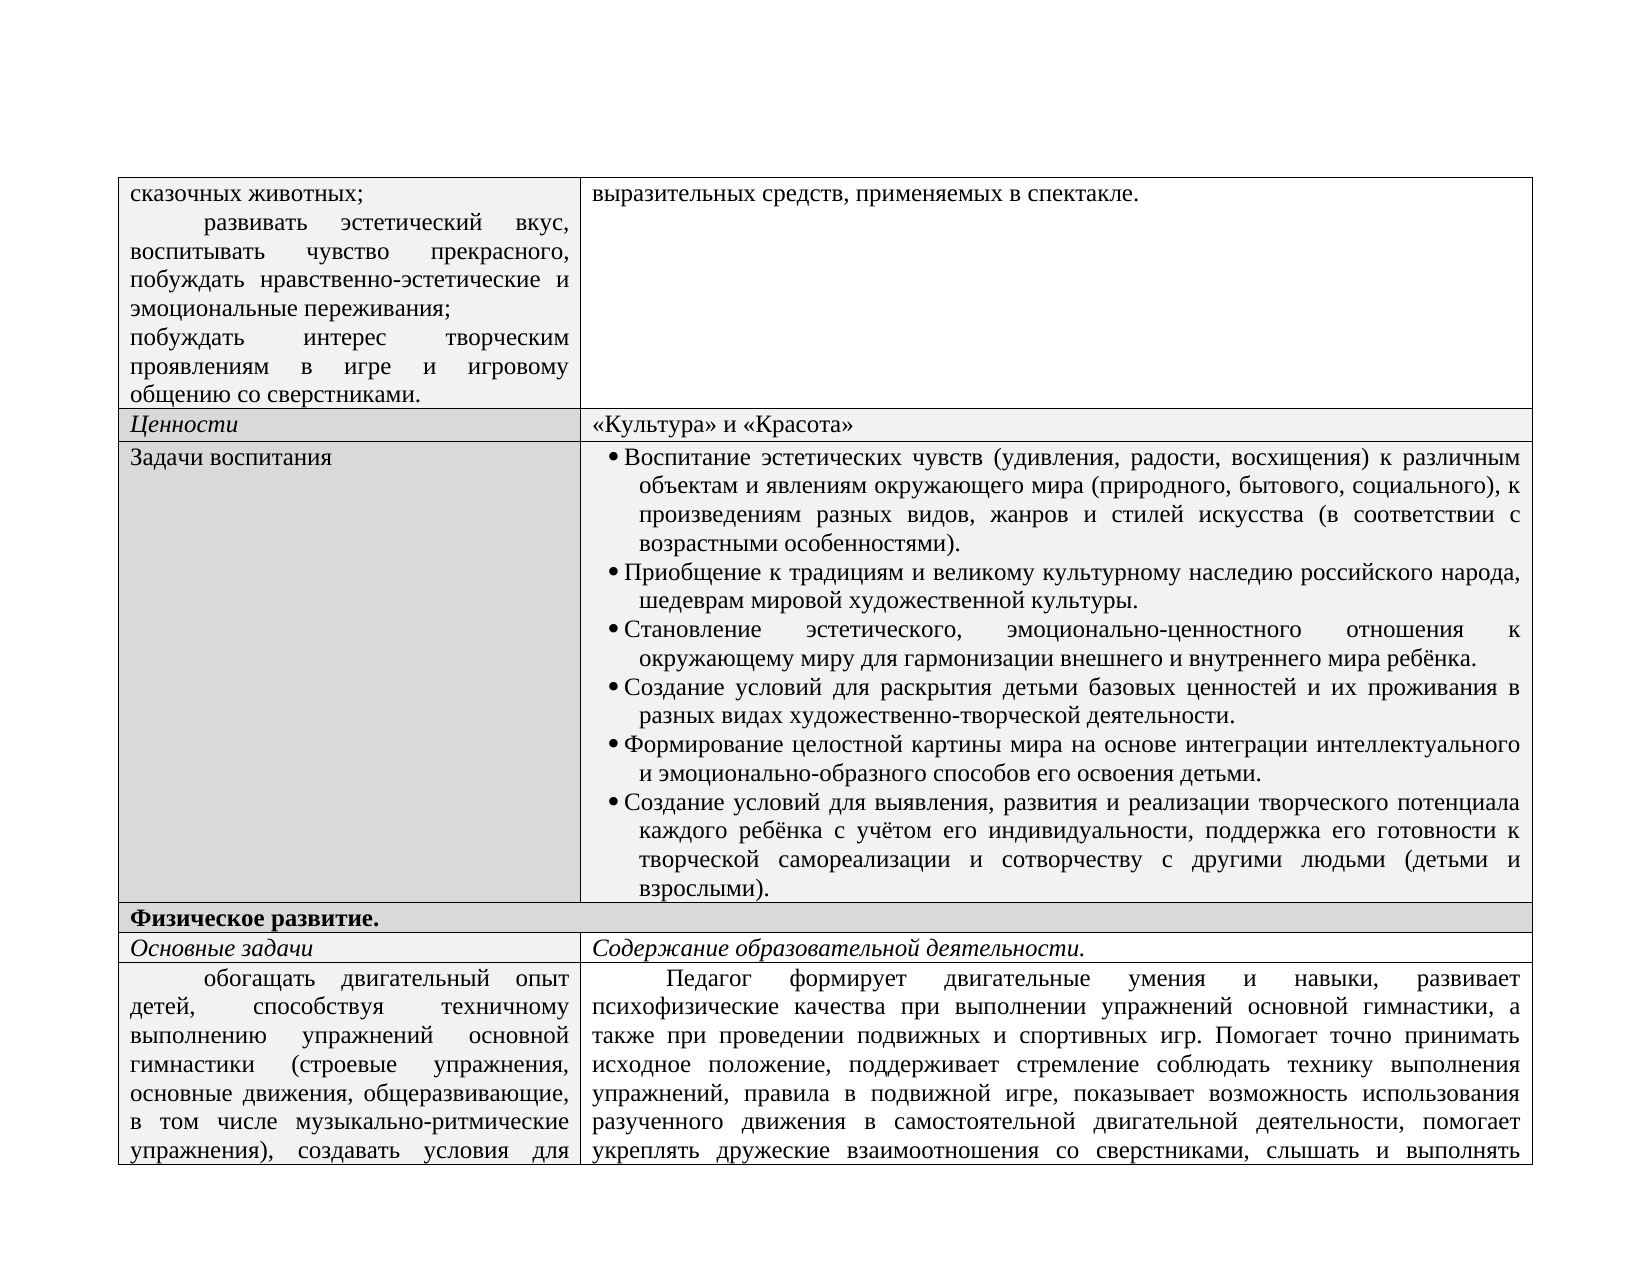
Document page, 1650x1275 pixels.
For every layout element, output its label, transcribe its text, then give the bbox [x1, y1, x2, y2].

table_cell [119, 178, 580, 408]
table_cell Физическое развитие. [119, 903, 1532, 932]
table_cell «Культура» и «Красота» [581, 409, 1532, 441]
table_cell Основные задачи [119, 933, 580, 962]
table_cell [581, 963, 1532, 1164]
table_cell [581, 178, 1532, 408]
table_cell Содержание образовательной деятельности. [581, 933, 1532, 962]
table_cell Задачи воспитания [119, 442, 580, 902]
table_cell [119, 963, 580, 1164]
table_cell Воспитание эстетических чувств (удивления, радости, восхищения) к различным объектам и явлениям окружающего мира (природного, бытового, социального), к произведениям разных видов, жанров и стилей искусства (в соответствии с возрастными особенностями). Приобщение к традициям и великому культурному наследию российского народа, шедеврам мировой художественной культуры. Становление эстетического, эмоционально-ценностного отношения к окружающему миру для гармонизации внешнего и внутреннего мира ребёнка. Создание условий для раскрытия детьми базовых ценностей и их проживания в разных видах художественно-творческой деятельности. Формирование целостной картины мира на основе интеграции интеллектуального и эмоционально-образного способов его освоения детьми. Создание условий для выявления, развития и реализации творческого потенциала каждого ребёнка с учётом его индивидуальности, поддержка его готовности к творческой самореализации и сотворчеству с другими людьми (детьми и взрослыми). [581, 442, 1532, 902]
table_cell Ценности [119, 409, 580, 441]
